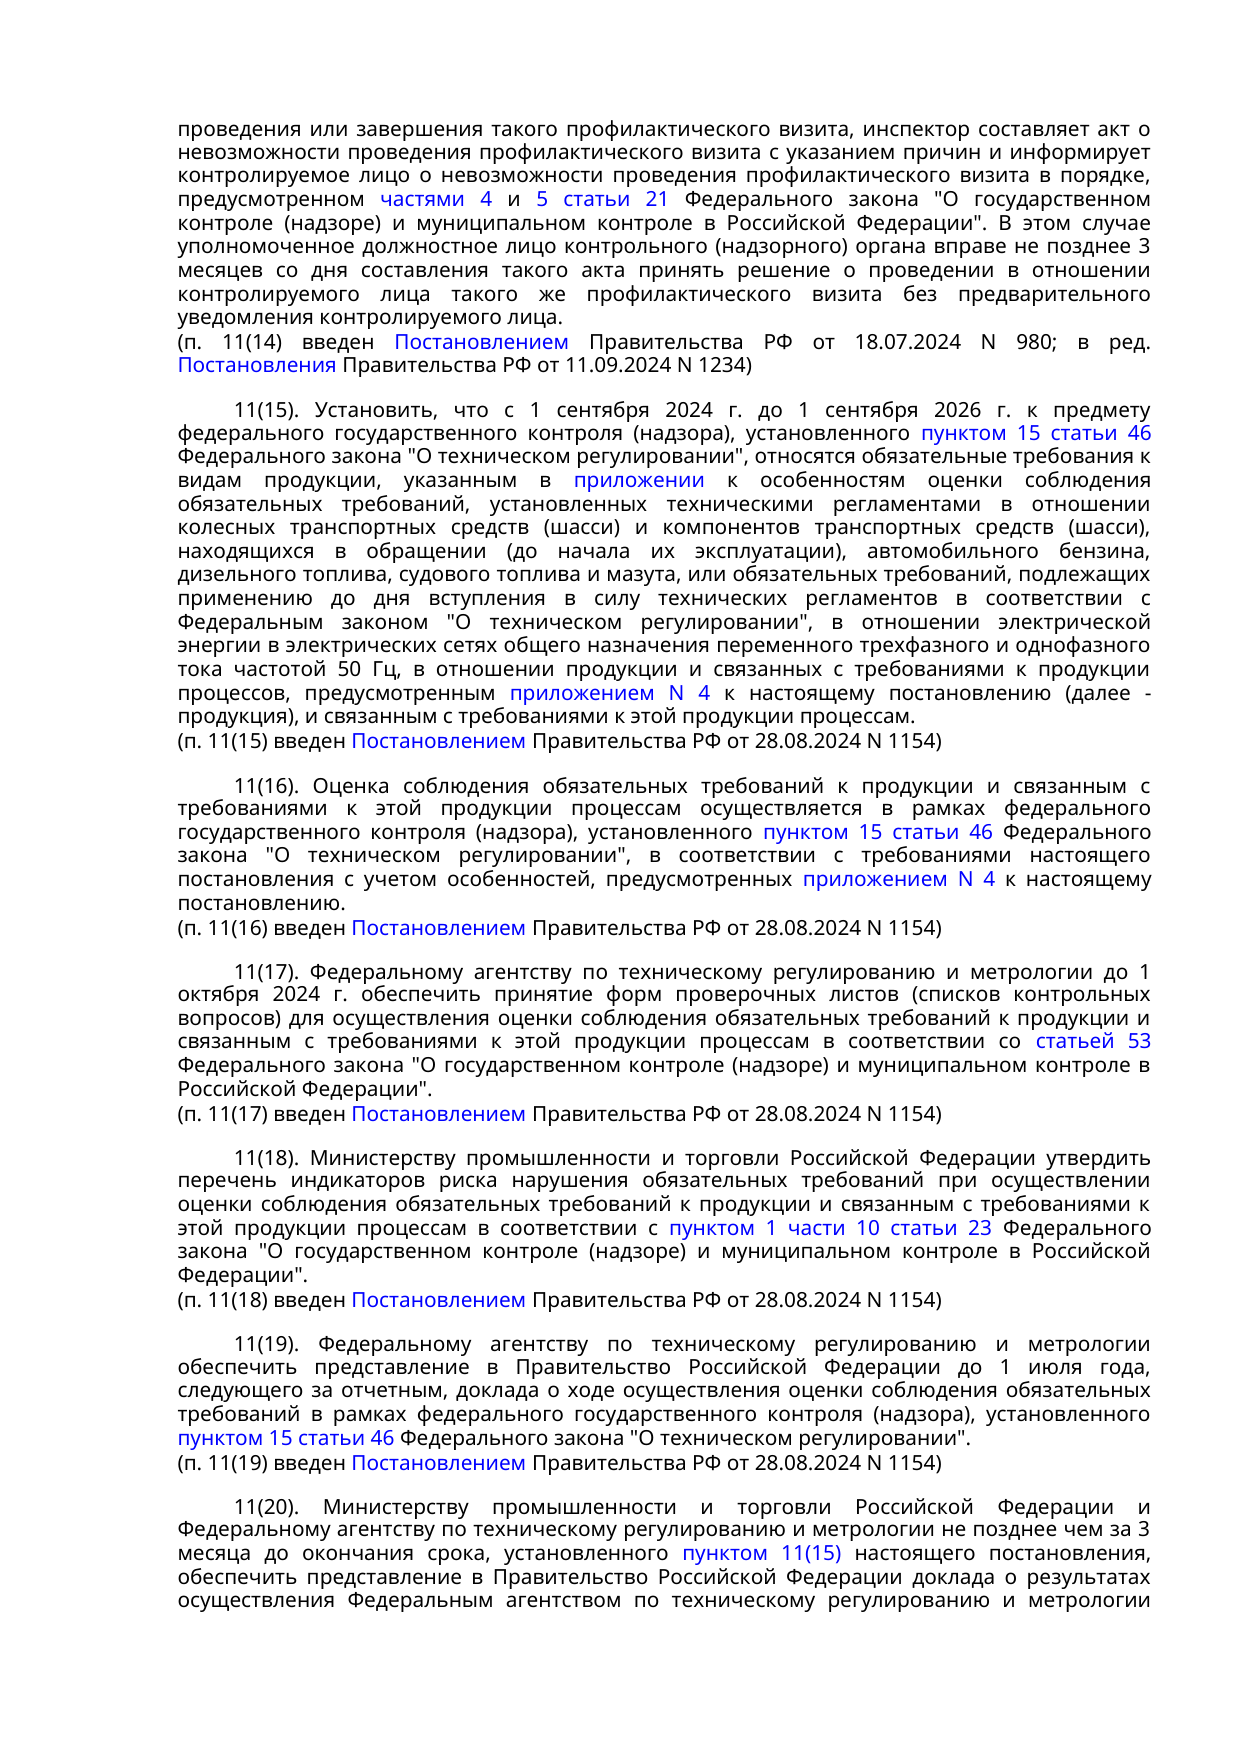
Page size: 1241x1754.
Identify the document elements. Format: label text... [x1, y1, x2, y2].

text (п. 11(19) введен Постановлением Правительства РФ от 28.08.2024 N 1154) [177, 1451, 1152, 1475]
text 11(15). Установить, что с 1 сентября 2024 г. до 1 сентября 2026 г. к предмету федерального государственного контроля (надзора), установленного пунктом 15 статьи 46 Федерального закона "О техническом регулировании", относятся обязательные требования к видам продукции, указанным в приложении к особенностям оценки соблюдения обязательных требований, установленных техническими регламентами в отношении колесных транспортных средств (шасси) и компонентов транспортных средств (шасси), находящихся в обращении (до начала их эксплуатации), автомобильного бензина, дизельного топлива, судового топлива и мазута, или обязательных требований, подлежащих применению до дня вступления в силу технических регламентов в соответствии с Федеральным законом "О техническом регулировании", в отношении электрической энергии в электрических сетях общего назначения переменного трехфазного и однофазного тока частотой 50 Гц, в отношении продукции и связанных с требованиями к продукции процессов, предусмотренным приложением N 4 к настоящему постановлению (далее - продукция), и связанным с требованиями к этой продукции процессам. [177, 399, 1152, 730]
text (п. 11(15) введен Постановлением Правительства РФ от 28.08.2024 N 1154) [177, 730, 1152, 753]
text (п. 11(17) введен Постановлением Правительства РФ от 28.08.2024 N 1154) [177, 1102, 1152, 1126]
text 11(17). Федеральному агентству по техническому регулированию и метрологии до 1 октября 2024 г. обеспечить принятие форм проверочных листов (списков контрольных вопросов) для осуществления оценки соблюдения обязательных требований к продукции и связанным с требованиями к этой продукции процессам в соответствии со статьей 53 Федерального закона "О государственном контроле (надзоре) и муниципальном контроле в Российской Федерации". [177, 961, 1152, 1102]
text (п. 11(18) введен Постановлением Правительства РФ от 28.08.2024 N 1154) [177, 1289, 1152, 1312]
text 11(19). Федеральному агентству по техническому регулированию и метрологии обеспечить представление в Правительство Российской Федерации до 1 июля года, следующего за отчетным, доклада о ходе осуществления оценки соблюдения обязательных требований в рамках федерального государственного контроля (надзора), установленного пунктом 15 статьи 46 Федерального закона "О техническом регулировании". [177, 1333, 1152, 1451]
text 11(18). Министерству промышленности и торговли Российской Федерации утвердить перечень индикаторов риска нарушения обязательных требований при осуществлении оценки соблюдения обязательных требований к продукции и связанным с требованиями к этой продукции процессам в соответствии с пунктом 1 части 10 статьи 23 Федерального закона "О государственном контроле (надзоре) и муниципальном контроле в Российской Федерации". [177, 1147, 1152, 1289]
text (п. 11(16) введен Постановлением Правительства РФ от 28.08.2024 N 1154) [177, 916, 1152, 940]
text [177, 118, 1152, 331]
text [177, 1496, 1152, 1614]
text 11(16). Оценка соблюдения обязательных требований к продукции и связанным с требованиями к этой продукции процессам осуществляется в рамках федерального государственного контроля (надзора), установленного пунктом 15 статьи 46 Федерального закона "О техническом регулировании", в соответствии с требованиями настоящего постановления с учетом особенностей, предусмотренных приложением N 4 к настоящему постановлению. [177, 774, 1152, 916]
text (п. 11(14) введен Постановлением Правительства РФ от 18.07.2024 N 980; в ред. Постановления Правительства РФ от 11.09.2024 N 1234) [177, 331, 1152, 378]
